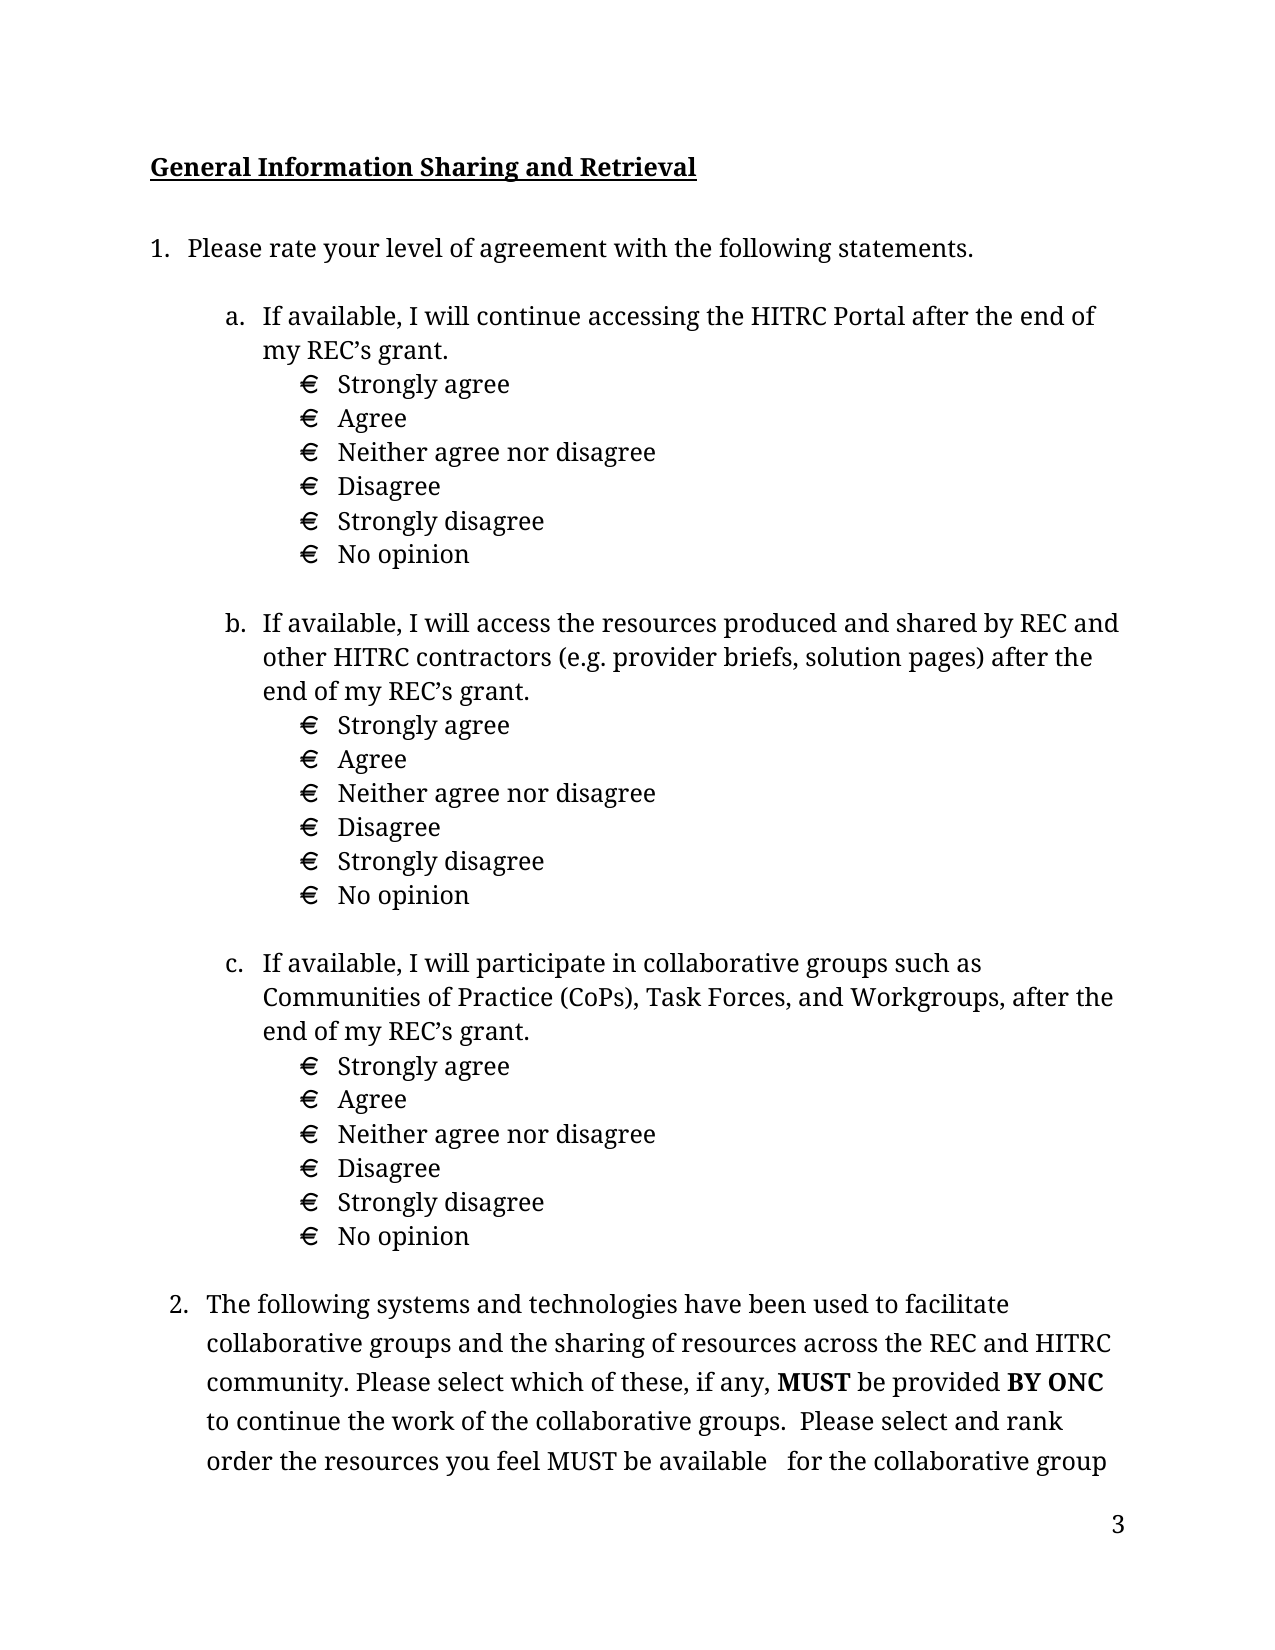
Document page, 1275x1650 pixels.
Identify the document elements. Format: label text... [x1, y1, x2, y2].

list Strongly disagree [300, 503, 1125, 537]
list Neither agree nor disagree [300, 1116, 1125, 1150]
list Please rate your level of agreement with the following statements. [150, 231, 1125, 265]
list If available, I will access the resources produced and shared by REC and other HITRC contractors (e.g. provider briefs, solution pages) after the end of my REC’s grant. [225, 605, 1125, 707]
list No opinion [300, 878, 1125, 912]
list Strongly disagree [300, 844, 1125, 878]
list Neither agree nor disagree [300, 435, 1125, 469]
list Strongly agree [300, 707, 1125, 742]
list Agree [300, 401, 1125, 435]
list Disagree [300, 810, 1125, 844]
list If available, I will participate in collaborative groups such as Communities of Practice (CoPs), Task Forces, and Workgroups, after the end of my REC’s grant. [225, 946, 1125, 1048]
list If available, I will continue accessing the HITRC Portal after the end of my REC’s grant. [225, 299, 1125, 367]
text General Information Sharing and Retrieval [150, 150, 1125, 184]
list No opinion [300, 1218, 1125, 1252]
list Strongly disagree [300, 1184, 1125, 1218]
list Disagree [300, 1150, 1125, 1184]
list No opinion [300, 537, 1125, 571]
list Agree [300, 742, 1125, 776]
list Neither agree nor disagree [300, 776, 1125, 810]
list Strongly agree [300, 1048, 1125, 1082]
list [169, 1287, 1125, 1477]
list Disagree [300, 469, 1125, 503]
list Agree [300, 1082, 1125, 1116]
list Strongly agree [300, 367, 1125, 401]
